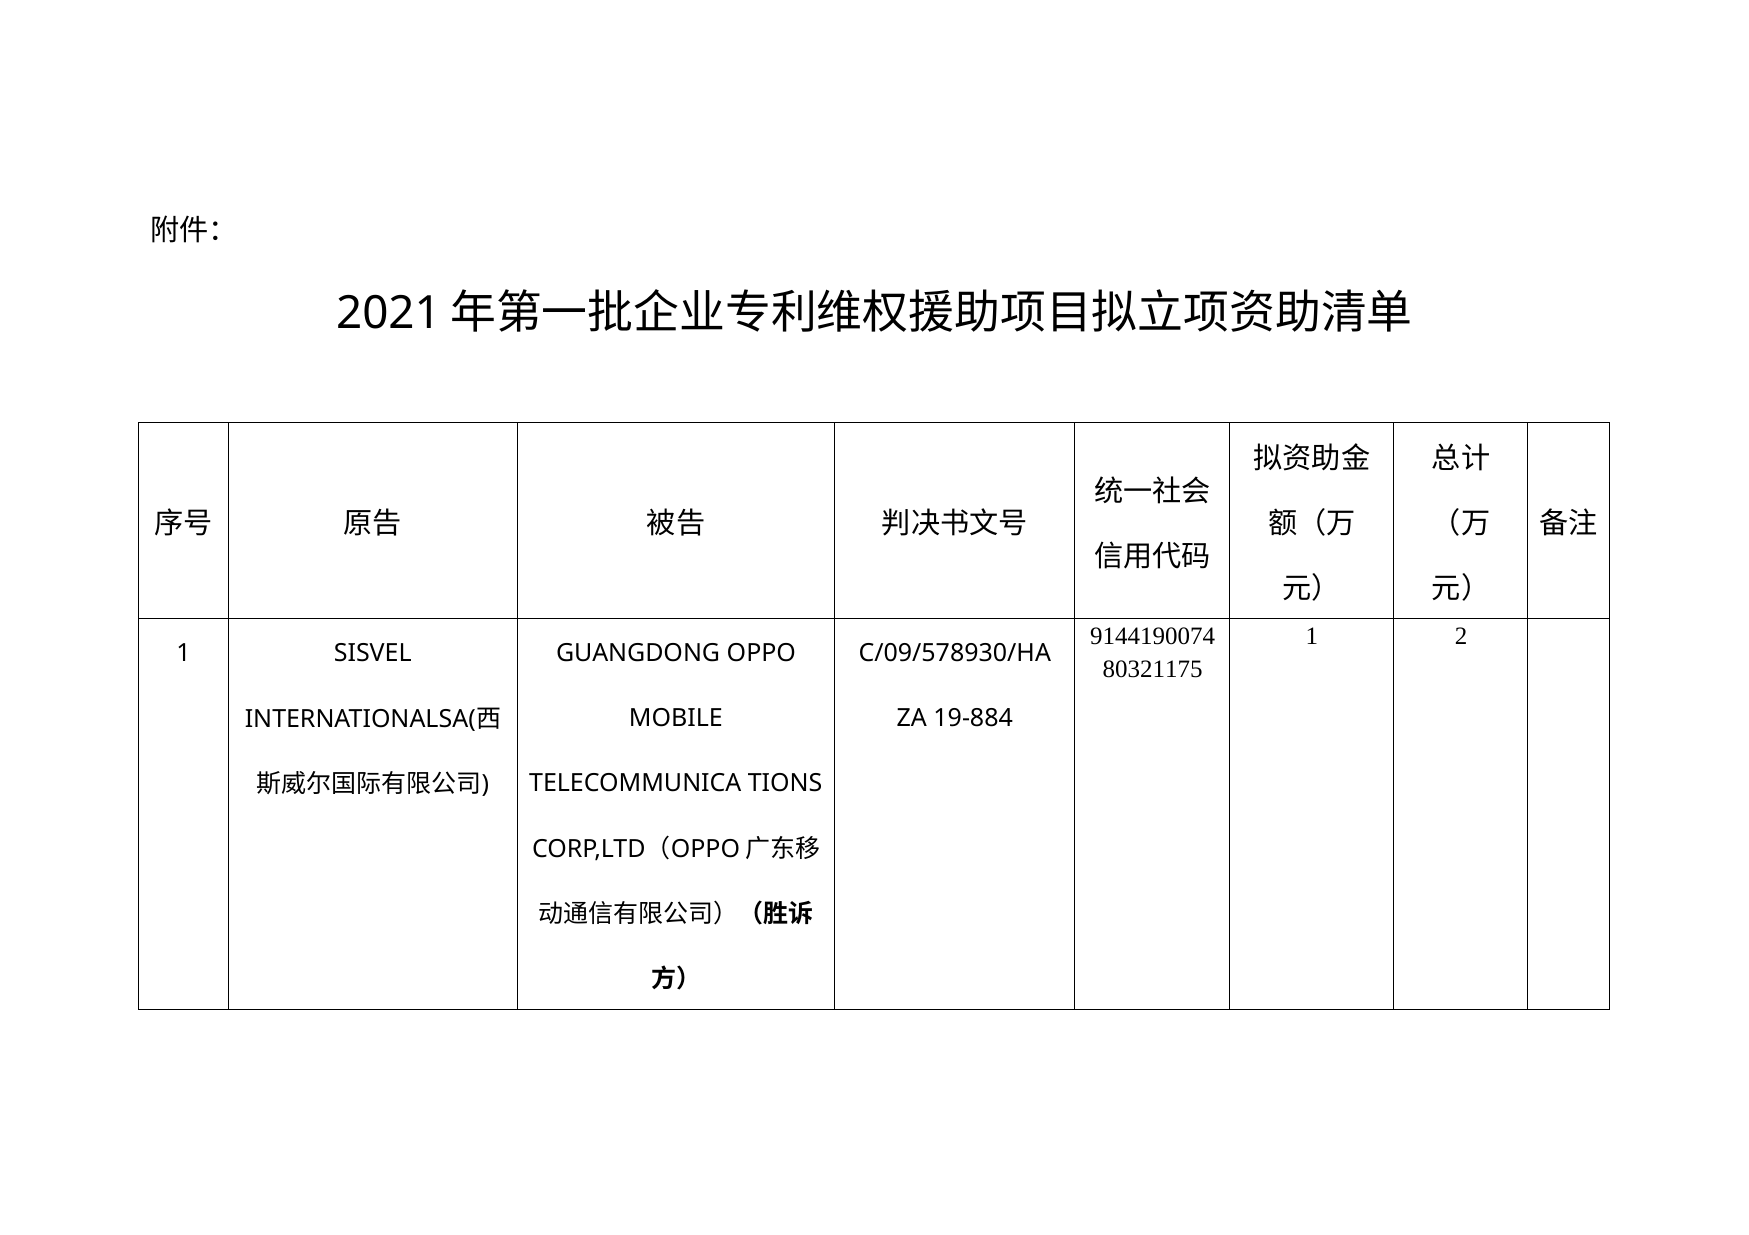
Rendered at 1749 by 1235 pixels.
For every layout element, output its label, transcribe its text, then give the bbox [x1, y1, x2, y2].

table_cell 1 [139, 619, 228, 1009]
table_cell GUANGDONG OPPO MOBILE TELECOMMUNICA TIONS CORP,LTD（OPPO广东移动通信有限公司）（胜诉方） [518, 619, 834, 1009]
table_header 总计 （万元） [1394, 423, 1527, 618]
table_header 原告 [229, 423, 517, 618]
table_header 判决书文号 [835, 423, 1074, 618]
text 附件： [150, 195, 1598, 260]
table_header 拟资助金额（万元） [1230, 423, 1393, 618]
table_cell 914419007480321175 [1075, 619, 1229, 1009]
table_cell SISVEL INTERNATIONALSA(西斯威尔国际有限公司) [229, 619, 517, 1009]
table_header 序号 [139, 423, 228, 618]
table_cell C/09/578930/HA ZA 19-884 [835, 619, 1074, 1009]
table_header 被告 [518, 423, 834, 618]
table_header 备注 [1528, 423, 1609, 618]
text 2021年第一批企业专利维权援助项目拟立项资助清单 [150, 260, 1598, 357]
table_cell 2 [1394, 619, 1527, 1009]
table_header 统一社会信用代码 [1075, 423, 1229, 618]
table_cell 1 [1230, 619, 1393, 1009]
table_cell [1528, 619, 1609, 1009]
